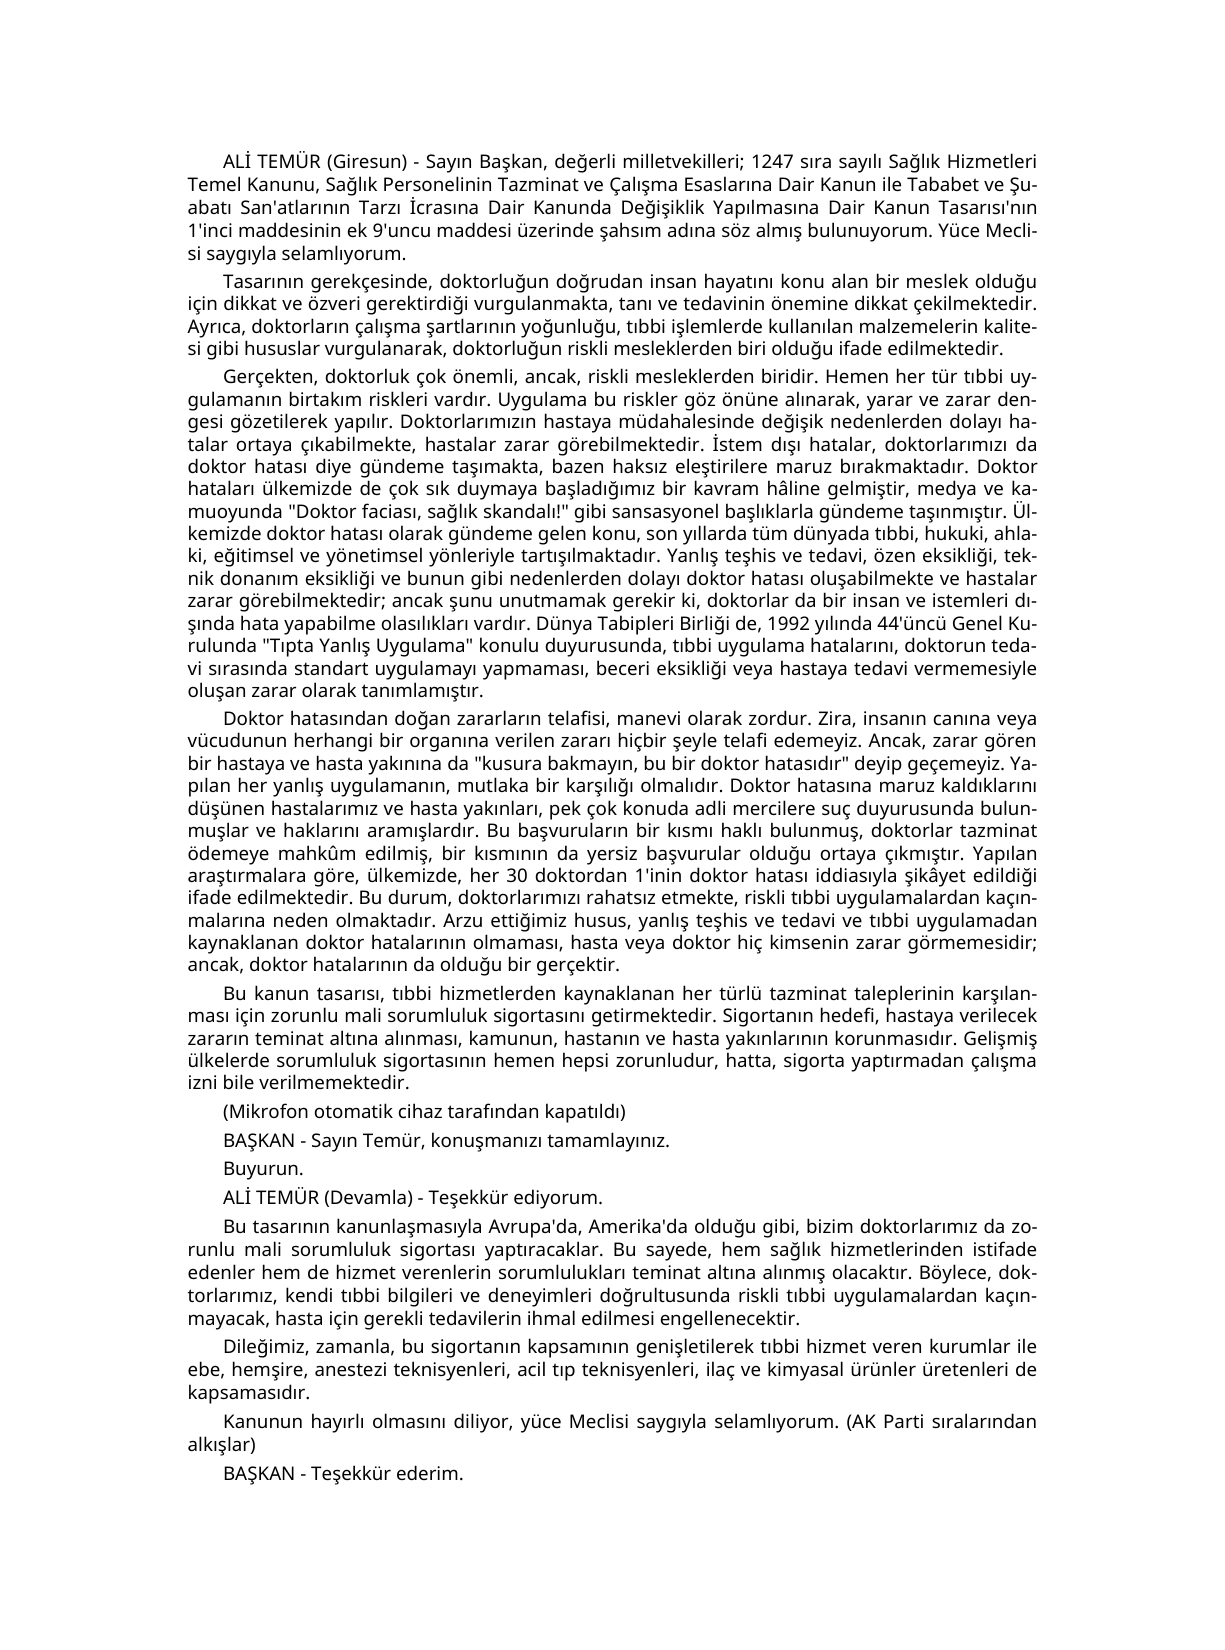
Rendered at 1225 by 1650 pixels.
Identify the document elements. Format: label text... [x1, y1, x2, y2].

text BAŞKAN - Teşekkür ederim. [187, 1462, 1037, 1484]
text ALİ TEMÜR (Devamla) - Teşekkür ediyorum. [187, 1186, 1037, 1209]
text Buyurun. [187, 1157, 1037, 1180]
text Kanunun hayırlı olmasını diliyor, yüce Meclisi saygıyla selamlıyorum. (AK Parti sıralarından alkışlar) [187, 1410, 1037, 1456]
text Bu tasarının kanunlaşmasıyla Avrupa'da, Amerika'da olduğu gibi, bizim doktorlarımız da zorunlu mali sorumluluk sigortası yaptıracaklar. Bu sayede, hem sağlık hizmetlerinden istifade edenler hem de hizmet verenlerin sorumlulukları teminat altına alınmış olacaktır. Böylece, doktorlarımız, kendi tıbbi bilgileri ve deneyimleri doğrultusunda riskli tıbbi uygulamalardan kaçınmayacak, hasta için gerekli tedavilerin ihmal edilmesi engellenecektir. [187, 1215, 1037, 1329]
text Bu kanun tasarısı, tıbbi hizmetlerden kaynaklanan her türlü tazminat taleplerinin karşılanması için zorunlu mali sorumluluk sigortasını getirmektedir. Sigortanın hedefi, hastaya verilecek zararın teminat altına alınması, kamunun, hastanın ve hasta yakınlarının korunmasıdır. Gelişmiş ülkelerde sorumluluk sigortasının hemen hepsi zorunludur, hatta, sigorta yaptırmadan çalışma izni bile verilmemektedir. [187, 982, 1037, 1094]
text Tasarının gerekçesinde, doktorluğun doğrudan insan hayatını konu alan bir meslek olduğu için dikkat ve özveri gerektirdiği vurgulanmakta, tanı ve tedavinin önemine dikkat çekilmektedir. Ayrıca, doktorların çalışma şartlarının yoğunluğu, tıbbi işlemlerde kullanılan malzemelerin kalitesi gibi hususlar vurgulanarak, doktorluğun riskli mesleklerden biri olduğu ifade edilmektedir. [187, 270, 1037, 360]
text Dileğimiz, zamanla, bu sigortanın kapsamının genişletilerek tıbbi hizmet veren kurumlar ile ebe, hemşire, anestezi teknisyenleri, acil tıp teknisyenleri, ilaç ve kimyasal ürünler üretenleri de kapsamasıdır. [187, 1335, 1037, 1404]
text Doktor hatasından doğan zararların telafisi, manevi olarak zordur. Zira, insanın canına veya vücudunun herhangi bir organına verilen zararı hiçbir şeyle telafi edemeyiz. Ancak, zarar gören bir hastaya ve hasta yakınına da "kusura bakmayın, bu bir doktor hatasıdır" deyip geçemeyiz. Yapılan her yanlış uygulamanın, mutlaka bir karşılığı olmalıdır. Doktor hatasına maruz kaldıklarını düşünen hastalarımız ve hasta yakınları, pek çok konuda adli mercilere suç duyurusunda bulunmuşlar ve haklarını aramışlardır. Bu başvuruların bir kısmı haklı bulunmuş, doktorlar tazminat ödemeye mahkûm edilmiş, bir kısmının da yersiz başvurular olduğu ortaya çıkmıştır. Yapılan araştırmalara göre, ülkemizde, her 30 doktordan 1'inin doktor hatası iddiasıyla şikâyet edildiği ifade edilmektedir. Bu durum, doktorlarımızı rahatsız etmekte, riskli tıbbi uygulamalardan kaçınmalarına neden olmaktadır. Arzu ettiğimiz husus, yanlış teşhis ve tedavi ve tıbbi uygulamadan kaynaklanan doktor hatalarının olmaması, hasta veya doktor hiç kimsenin zarar görmemesidir; ancak, doktor hatalarının da olduğu bir gerçektir. [187, 708, 1037, 976]
text Gerçekten, doktorluk çok önemli, ancak, riskli mesleklerden biridir. Hemen her tür tıbbi uygulamanın birtakım riskleri vardır. Uygulama bu riskler göz önüne alınarak, yarar ve zarar dengesi gözetilerek yapılır. Doktorlarımızın hastaya müdahalesinde değişik nedenlerden dolayı hatalar ortaya çıkabilmekte, hastalar zarar görebilmektedir. İstem dışı hatalar, doktorlarımızı da doktor hatası diye gündeme taşımakta, bazen haksız eleştirilere maruz bırakmaktadır. Doktor hataları ülkemizde de çok sık duymaya başladığımız bir kavram hâline gelmiştir, medya ve kamuoyunda "Doktor faciası, sağlık skandalı!" gibi sansasyonel başlıklarla gündeme taşınmıştır. Ülkemizde doktor hatası olarak gündeme gelen konu, son yıllarda tüm dünyada tıbbi, hukuki, ahlaki, eğitimsel ve yönetimsel yönleriyle tartışılmaktadır. Yanlış teşhis ve tedavi, özen eksikliği, teknik donanım eksikliği ve bunun gibi nedenlerden dolayı doktor hatası oluşabilmekte ve hastalar zarar görebilmektedir; ancak şunu unutmamak gerekir ki, doktorlar da bir insan ve istemleri dışında hata yapabilme olasılıkları vardır. Dünya Tabipleri Birliği de, 1992 yılında 44'üncü Genel Kurulunda "Tıpta Yanlış Uygulama" konulu duyurusunda, tıbbi uygulama hatalarını, doktorun tedavi sırasında standart uygulamayı yapmaması, beceri eksikliği veya hastaya tedavi vermemesiyle oluşan zarar olarak tanımlamıştır. [187, 366, 1037, 702]
text (Mikrofon otomatik cihaz tarafından kapatıldı) [187, 1100, 1037, 1123]
text BAŞKAN - Sayın Temür, konuşmanızı tamamlayınız. [187, 1129, 1037, 1152]
text ALİ TEMÜR (Giresun) - Sayın Başkan, değerli milletvekilleri; 1247 sıra sayılı Sağlık Hizmetleri Temel Kanunu, Sağlık Personelinin Tazminat ve Çalışma Esaslarına Dair Kanun ile Tababet ve Şuabatı San'atlarının Tarzı İcrasına Dair Kanunda Değişiklik Yapılmasına Dair Kanun Tasarısı'nın 1'inci maddesinin ek 9'uncu maddesi üzerinde şahsım adına söz almış bulunuyorum. Yüce Meclisi saygıyla selamlıyorum. [187, 150, 1037, 264]
